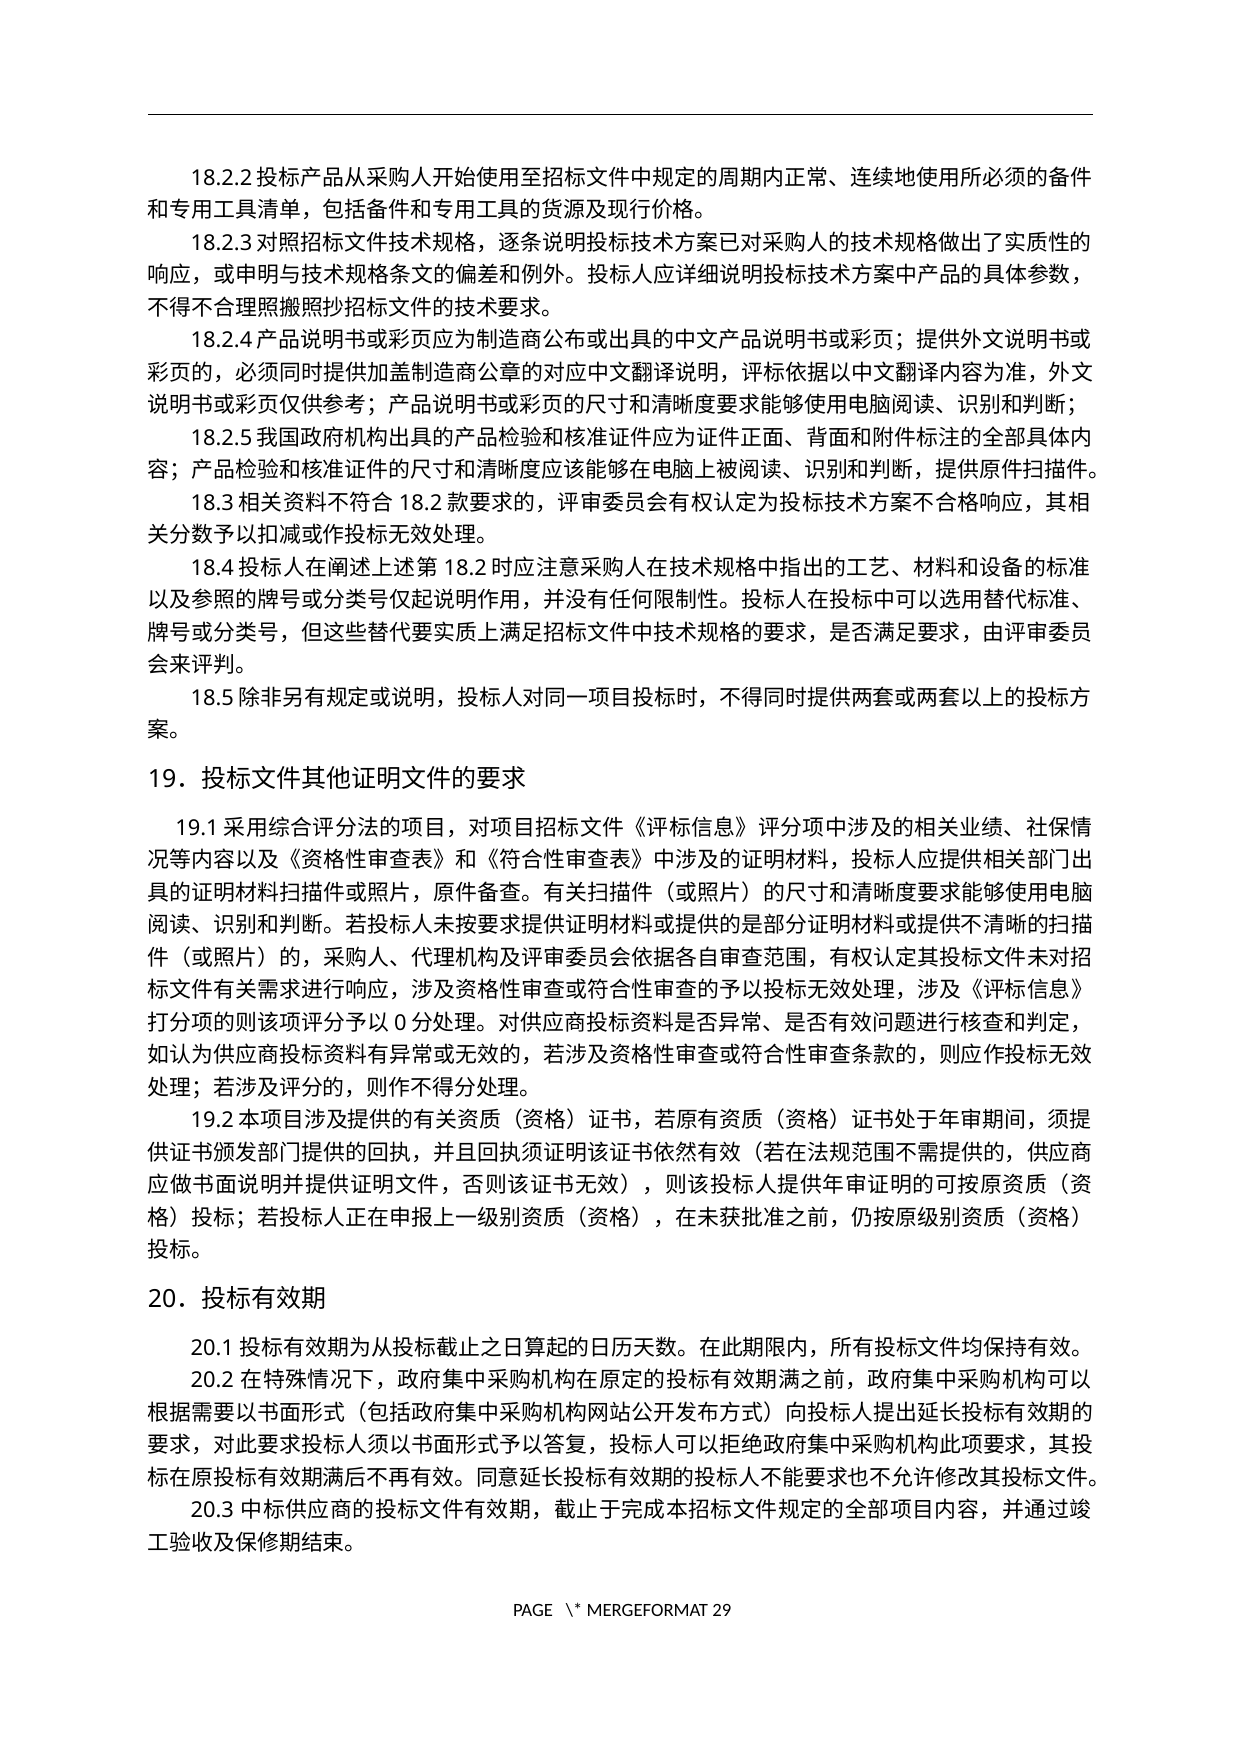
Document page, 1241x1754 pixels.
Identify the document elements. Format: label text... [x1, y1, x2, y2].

text 19.2本项目涉及提供的有关资质（资格）证书，若原有资质（资格）证书处于年审期间，须提供证书颁发部门提供的回执，并且回执须证明该证书依然有效（若在法规范围不需提供的，供应商应做书面说明并提供证明文件，否则该证书无效），则该投标人提供年审证明的可按原资质（资格）投标；若投标人正在申报上一级别资质（资格），在未获批准之前，仍按原级别资质（资格）投标。 [148, 1102, 1093, 1264]
text 18.5除非另有规定或说明，投标人对同一项目投标时，不得同时提供两套或两套以上的投标方案。 [148, 679, 1093, 744]
text 18.2.5我国政府机构出具的产品检验和核准证件应为证件正面、背面和附件标注的全部具体内容；产品检验和核准证件的尺寸和清晰度应该能够在电脑上被阅读、识别和判断，提供原件扫描件。 [148, 419, 1093, 484]
text 20.2 在特殊情况下，政府集中采购机构在原定的投标有效期满之前，政府集中采购机构可以根据需要以书面形式（包括政府集中采购机构网站公开发布方式）向投标人提出延长投标有效期的要求，对此要求投标人须以书面形式予以答复，投标人可以拒绝政府集中采购机构此项要求，其投标在原投标有效期满后不再有效。同意延长投标有效期的投标人不能要求也不允许修改其投标文件。 [148, 1362, 1093, 1492]
text 20．投标有效期 [148, 1264, 1093, 1329]
text 18.2.2投标产品从采购人开始使用至招标文件中规定的周期内正常、连续地使用所必须的备件和专用工具清单，包括备件和专用工具的货源及现行价格。 [148, 159, 1093, 224]
text 19.1采用综合评分法的项目，对项目招标文件《评标信息》评分项中涉及的相关业绩、社保情况等内容以及《资格性审查表》和《符合性审查表》中涉及的证明材料，投标人应提供相关部门出具的证明材料扫描件或照片，原件备查。有关扫描件（或照片）的尺寸和清晰度要求能够使用电脑阅读、识别和判断。若投标人未按要求提供证明材料或提供的是部分证明材料或提供不清晰的扫描件（或照片）的，采购人、代理机构及评审委员会依据各自审查范围，有权认定其投标文件未对招标文件有关需求进行响应，涉及资格性审查或符合性审查的予以投标无效处理，涉及《评标信息》打分项的则该项评分予以0分处理。对供应商投标资料是否异常、是否有效问题进行核查和判定，如认为供应商投标资料有异常或无效的，若涉及资格性审查或符合性审查条款的，则应作投标无效处理；若涉及评分的，则作不得分处理。 [148, 809, 1093, 1102]
text 20.1 投标有效期为从投标截止之日算起的日历天数。在此期限内，所有投标文件均保持有效。 [148, 1329, 1093, 1362]
text 18.2.4产品说明书或彩页应为制造商公布或出具的中文产品说明书或彩页；提供外文说明书或彩页的，必须同时提供加盖制造商公章的对应中文翻译说明，评标依据以中文翻译内容为准，外文说明书或彩页仅供参考；产品说明书或彩页的尺寸和清晰度要求能够使用电脑阅读、识别和判断； [148, 322, 1093, 419]
text 18.3相关资料不符合18.2款要求的，评审委员会有权认定为投标技术方案不合格响应，其相关分数予以扣减或作投标无效处理。 [148, 484, 1093, 549]
text 19．投标文件其他证明文件的要求 [148, 744, 1093, 809]
text 20.3 中标供应商的投标文件有效期，截止于完成本招标文件规定的全部项目内容，并通过竣工验收及保修期结束。 [148, 1492, 1093, 1557]
text 18.2.3对照招标文件技术规格，逐条说明投标技术方案已对采购人的技术规格做出了实质性的响应，或申明与技术规格条文的偏差和例外。投标人应详细说明投标技术方案中产品的具体参数，不得不合理照搬照抄招标文件的技术要求。 [148, 224, 1093, 322]
text 18.4投标人在阐述上述第18.2时应注意采购人在技术规格中指出的工艺、材料和设备的标准以及参照的牌号或分类号仅起说明作用，并没有任何限制性。投标人在投标中可以选用替代标准、牌号或分类号，但这些替代要实质上满足招标文件中技术规格的要求，是否满足要求，由评审委员会来评判。 [148, 549, 1093, 679]
